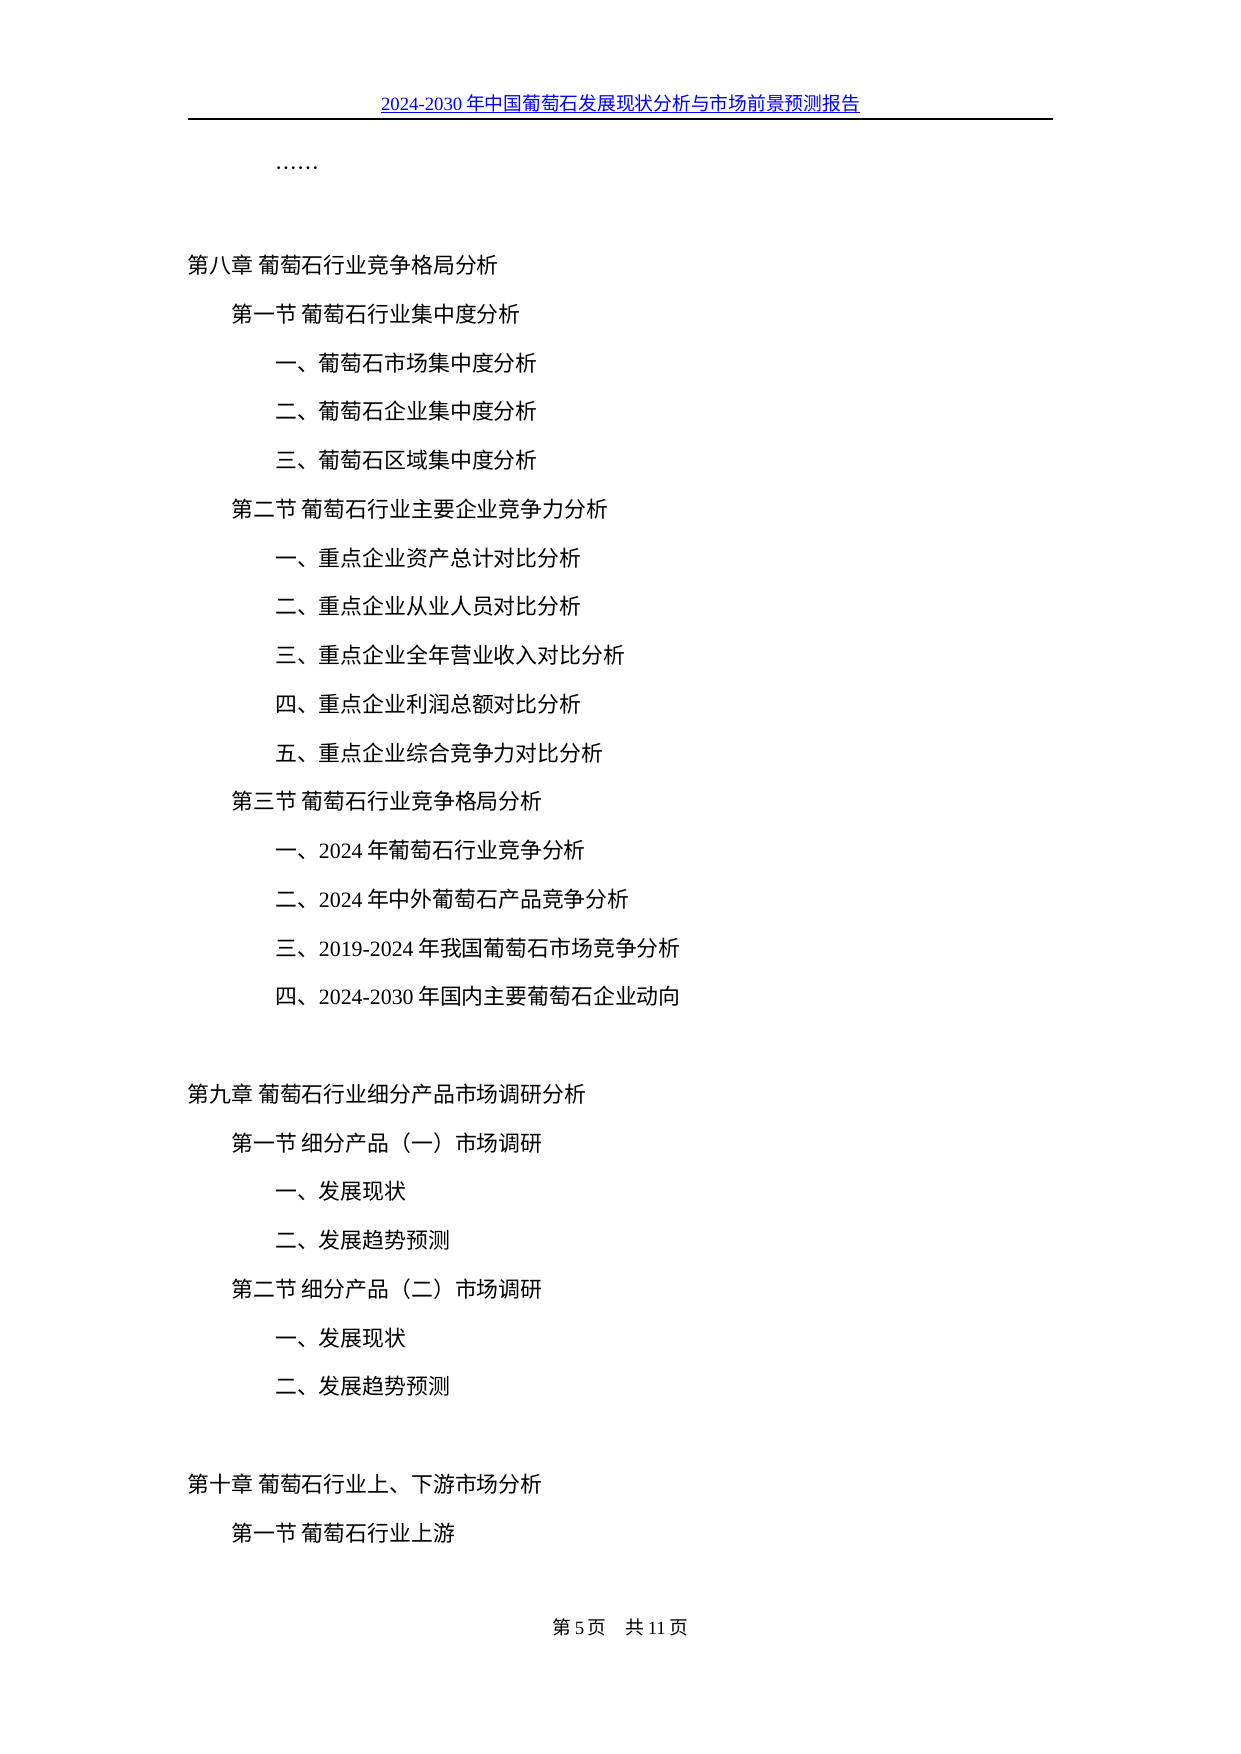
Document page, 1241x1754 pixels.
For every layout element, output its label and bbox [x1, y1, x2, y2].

text [187, 150, 1053, 1548]
